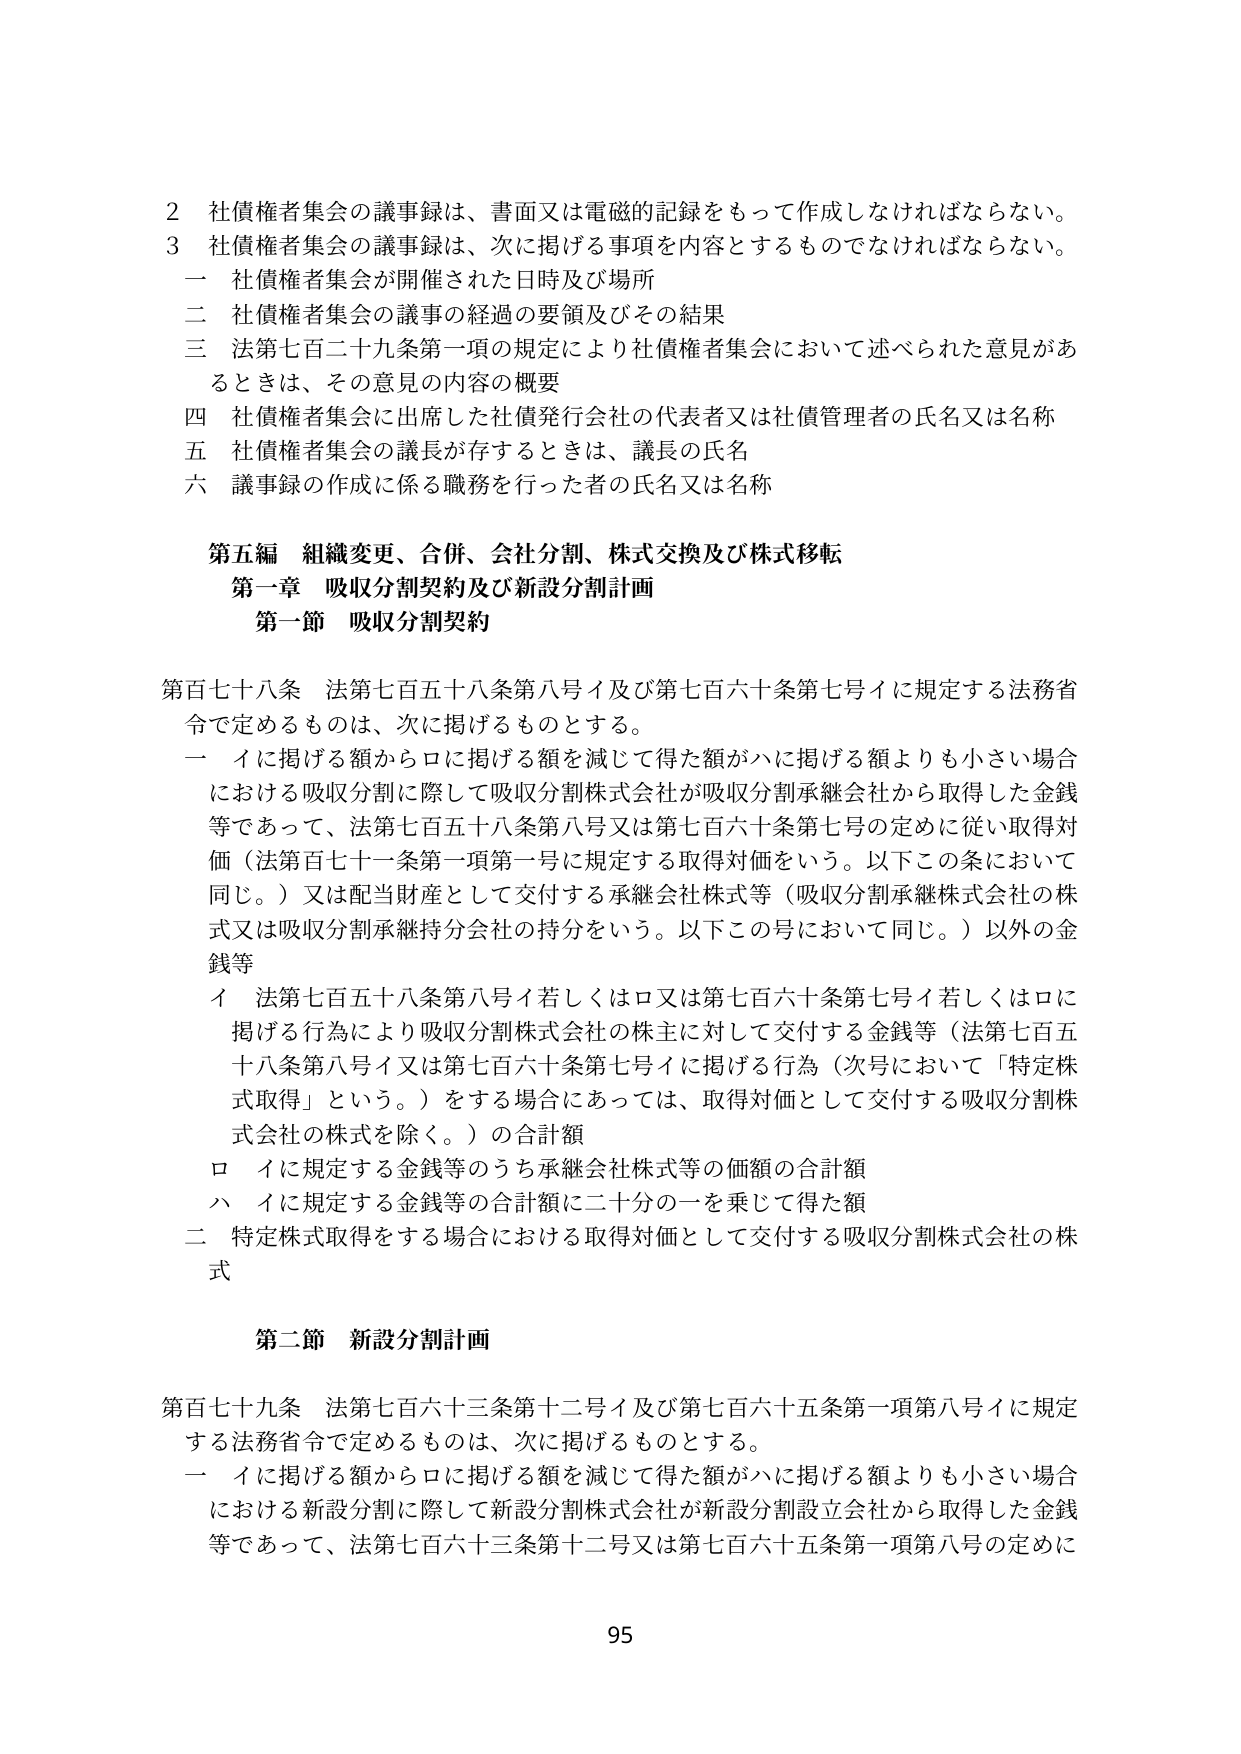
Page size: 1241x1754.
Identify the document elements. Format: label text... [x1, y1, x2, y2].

text ３ 社債権者集会の議事録は、次に掲げる事項を内容とするものでなければならない。 [161, 228, 1079, 262]
text ハ イに規定する金銭等の合計額に二十分の一を乗じて得た額 [207, 1184, 1079, 1219]
text 第百七十八条 法第七百五十八条第八号イ及び第七百六十条第七号イに規定する法務省令で定めるものは、次に掲げるものとする。 [161, 672, 1079, 740]
text 第一節 吸収分割契約 [253, 604, 1079, 638]
text 第五編 組織変更、合併、会社分割、株式交換及び株式移転 [207, 535, 1079, 569]
text 三 法第七百二十九条第一項の規定により社債権者集会において述べられた意見があるときは、その意見の内容の概要 [184, 330, 1079, 399]
text 六 議事録の作成に係る職務を行った者の氏名又は名称 [184, 467, 1079, 501]
text 二 特定株式取得をする場合における取得対価として交付する吸収分割株式会社の株式 [184, 1219, 1079, 1287]
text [184, 1458, 1079, 1560]
text 第一章 吸収分割契約及び新設分割計画 [230, 569, 1079, 604]
text ２ 社債権者集会の議事録は、書面又は電磁的記録をもって作成しなければならない。 [161, 194, 1079, 228]
text 二 社債権者集会の議事の経過の要領及びその結果 [184, 296, 1079, 330]
text ロ イに規定する金銭等のうち承継会社株式等の価額の合計額 [207, 1150, 1079, 1184]
text 一 イに掲げる額からロに掲げる額を減じて得た額がハに掲げる額よりも小さい場合における吸収分割に際して吸収分割株式会社が吸収分割承継会社から取得した金銭等であって、法第七百五十八条第八号又は第七百六十条第七号の定めに従い取得対価（法第百七十一条第一項第一号に規定する取得対価をいう。以下この条において同じ。）又は配当財産として交付する承継会社株式等（吸収分割承継株式会社の株式又は吸収分割承継持分会社の持分をいう。以下この号において同じ。）以外の金銭等 [184, 740, 1079, 979]
text 四 社債権者集会に出席した社債発行会社の代表者又は社債管理者の氏名又は名称 [184, 399, 1079, 433]
text 第百七十九条 法第七百六十三条第十二号イ及び第七百六十五条第一項第八号イに規定する法務省令で定めるものは、次に掲げるものとする。 [161, 1389, 1079, 1458]
text 五 社債権者集会の議長が存するときは、議長の氏名 [184, 433, 1079, 467]
text 一 社債権者集会が開催された日時及び場所 [184, 262, 1079, 296]
text 第二節 新設分割計画 [253, 1321, 1079, 1355]
text イ 法第七百五十八条第八号イ若しくはロ又は第七百六十条第七号イ若しくはロに掲げる行為により吸収分割株式会社の株主に対して交付する金銭等（法第七百五十八条第八号イ又は第七百六十条第七号イに掲げる行為（次号において「特定株式取得」という。）をする場合にあっては、取得対価として交付する吸収分割株式会社の株式を除く。）の合計額 [207, 979, 1079, 1150]
